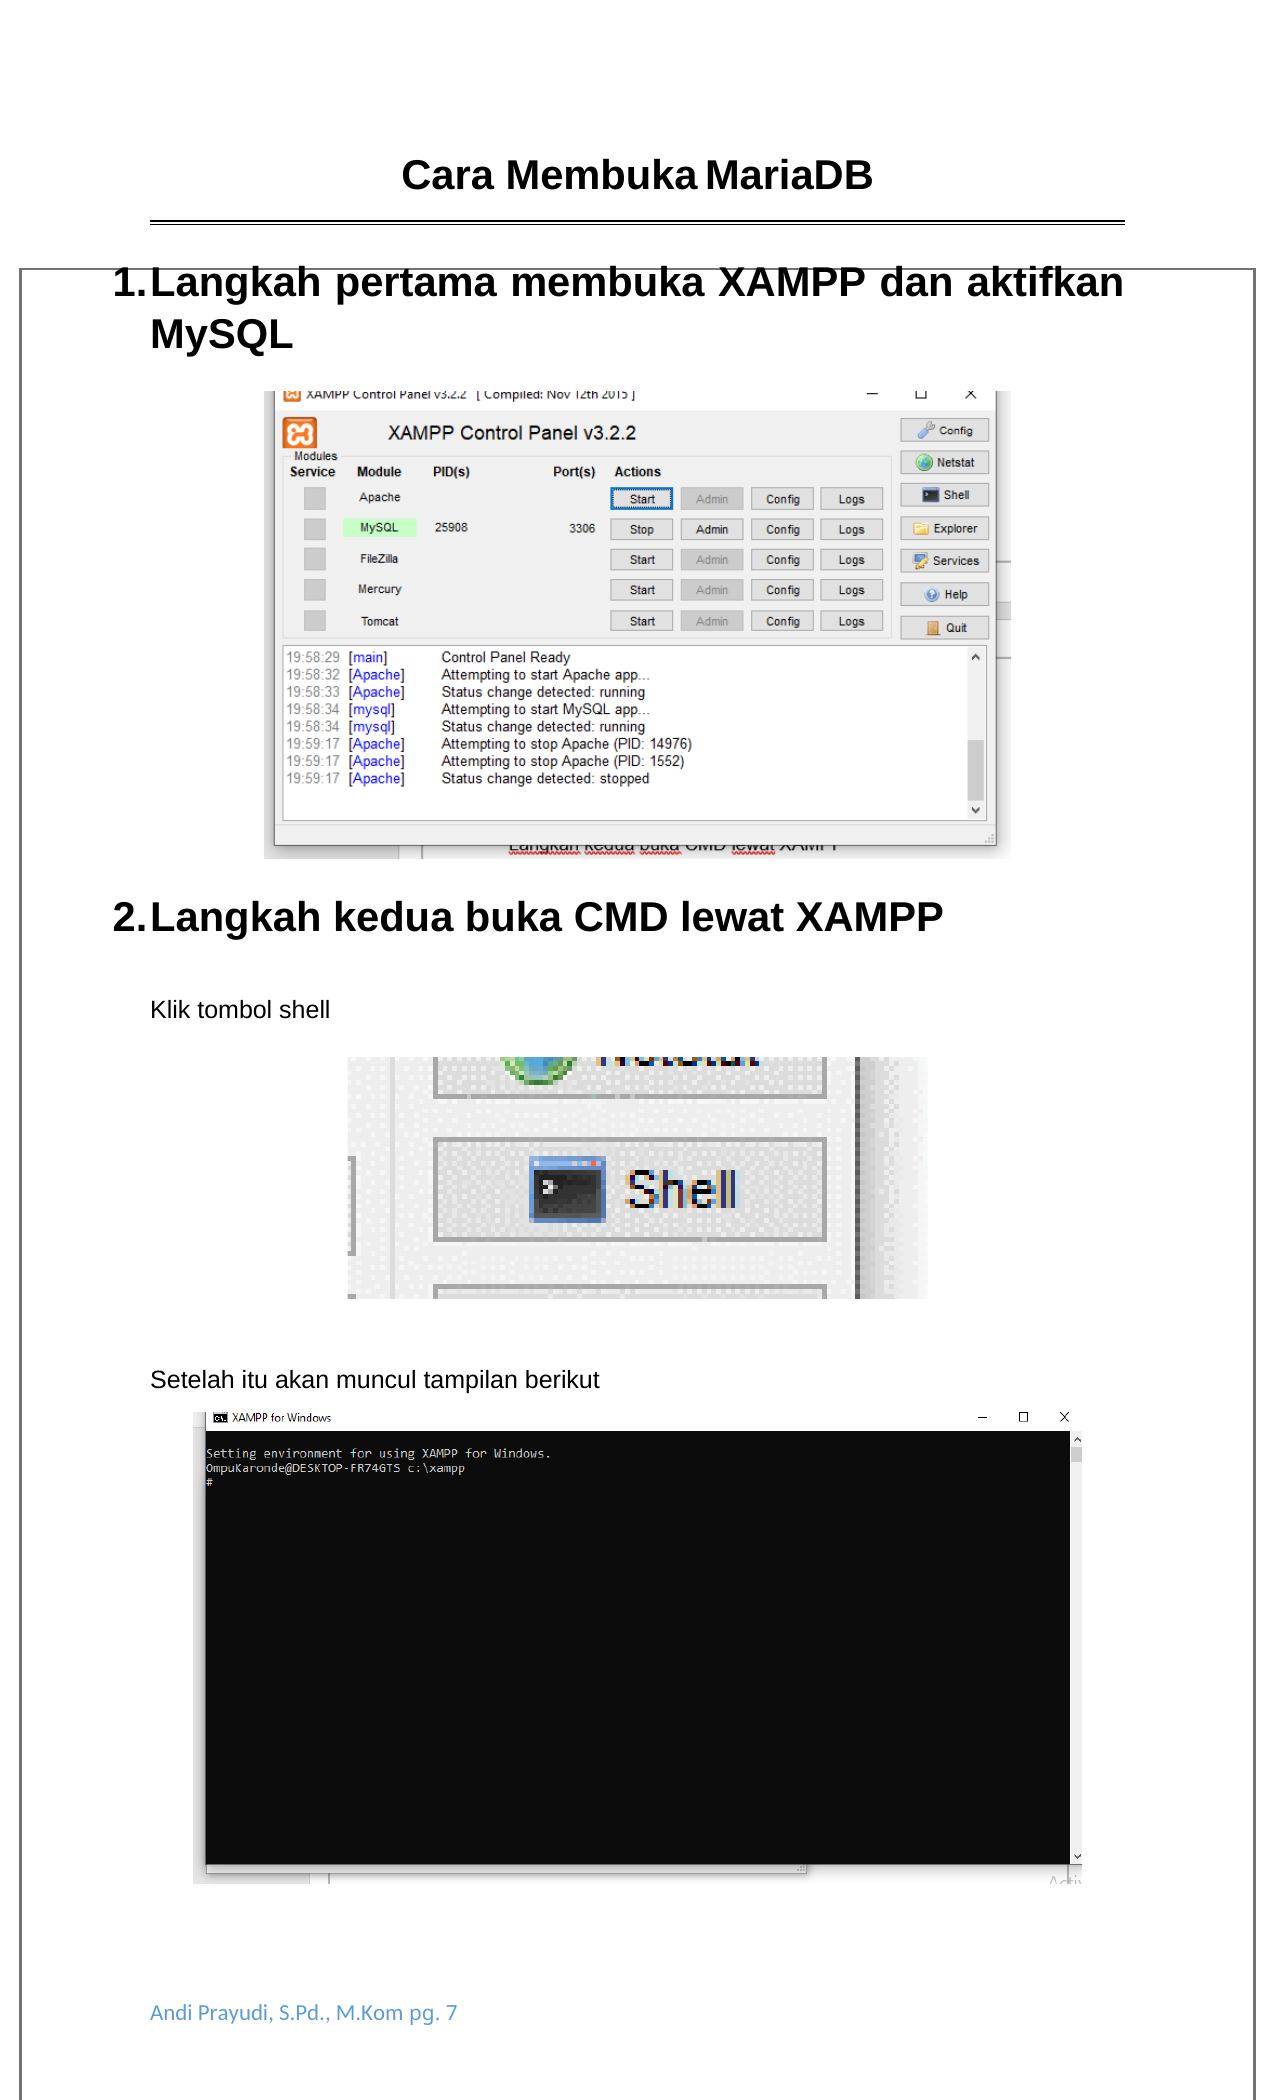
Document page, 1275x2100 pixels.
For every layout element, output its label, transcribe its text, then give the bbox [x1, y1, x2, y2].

picture [193, 1412, 1083, 1884]
picture [263, 391, 1012, 859]
list Cara Membuka MariaDB [150, 150, 1125, 198]
picture [347, 1057, 928, 1299]
list Langkah kedua buka CMD lewat XAMPP [112, 892, 1125, 940]
text Setelah itu akan muncul tampilan berikut [150, 1365, 1125, 1394]
list Langkah pertama membuka XAMPP dan aktifkan MySQL [112, 257, 1125, 357]
list Klik tombol shell [150, 995, 1125, 1024]
